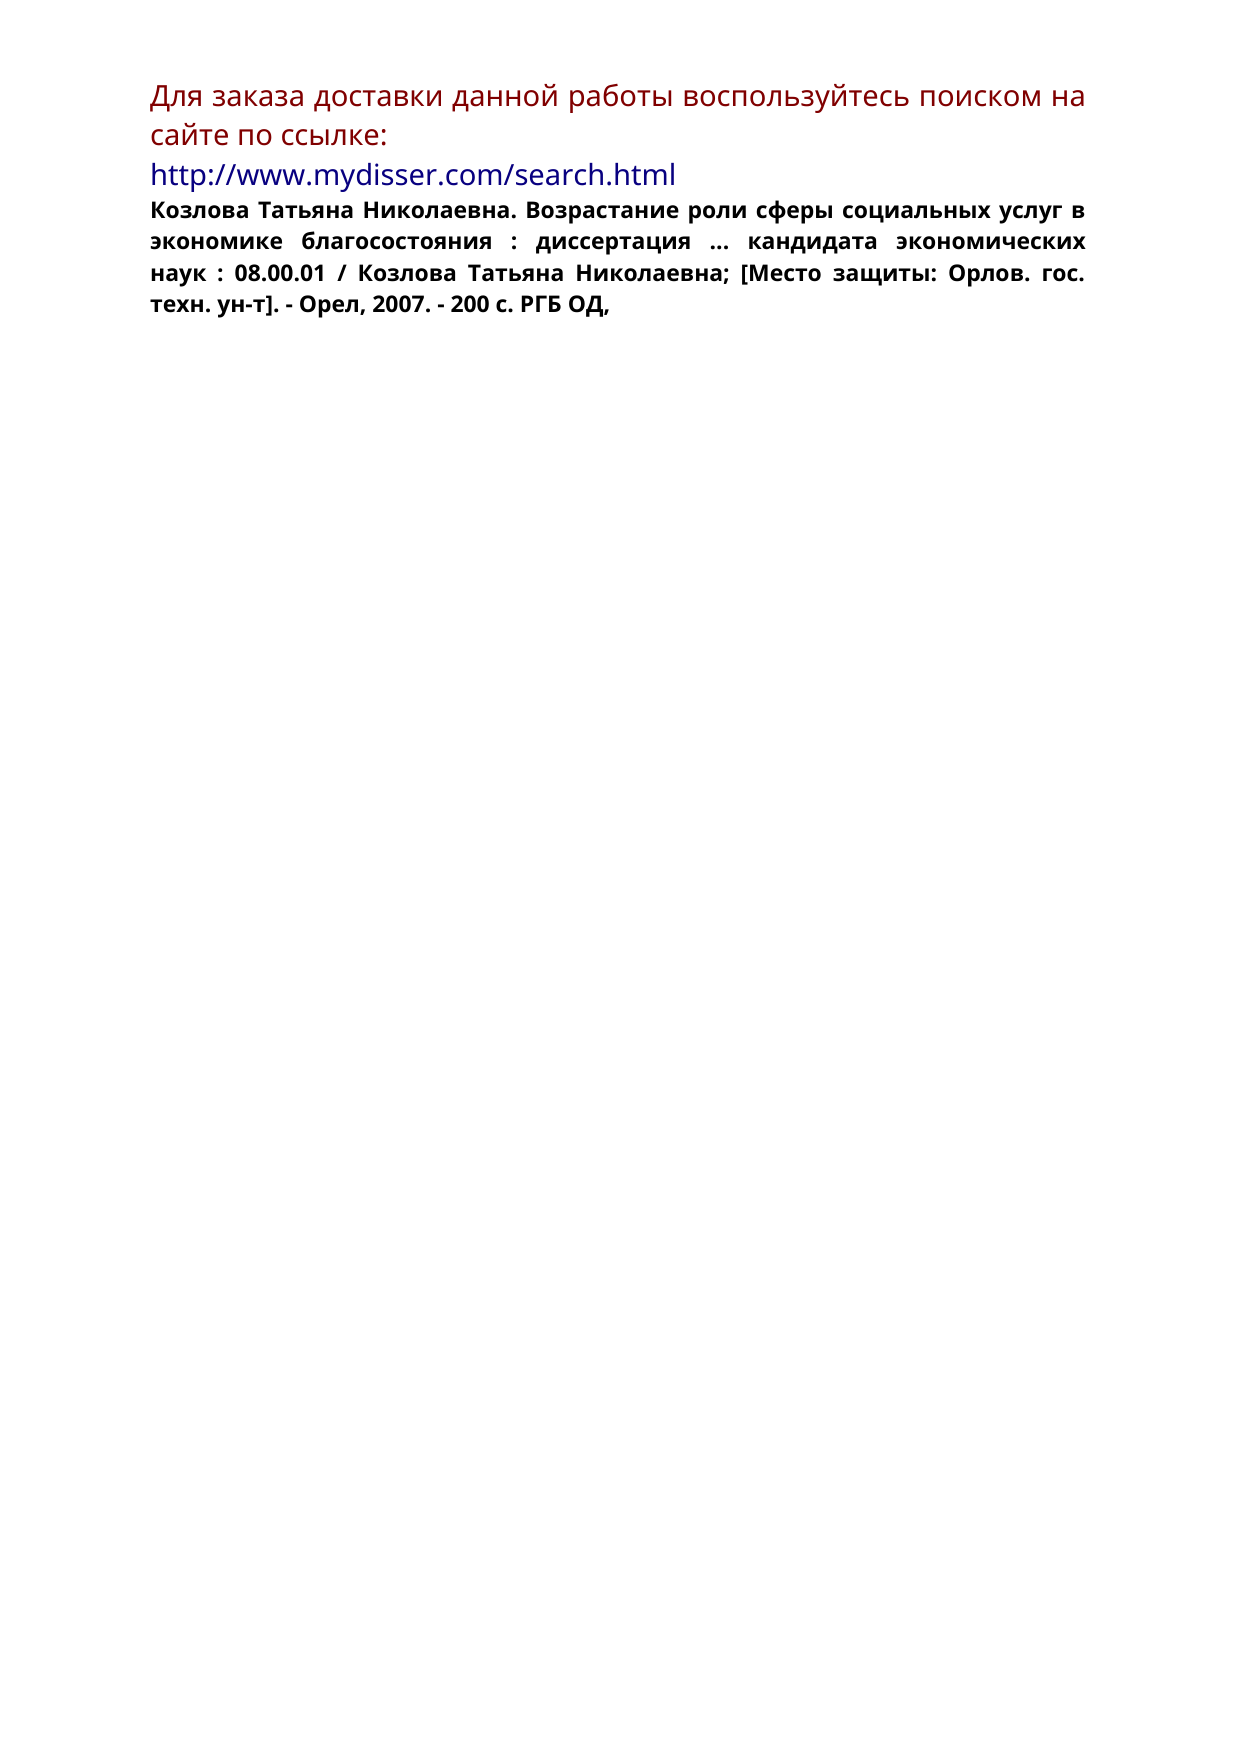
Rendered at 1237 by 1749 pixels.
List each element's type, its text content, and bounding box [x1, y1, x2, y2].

text Козлова Татьяна Николаевна. Возрастание роли сферы социальных услуг в экономике благосостояния : диссертация ... кандидата экономических наук : 08.00.01 / Козлова Татьяна Николаевна; [Место защиты: Орлов. гос. техн. ун-т]. - Орел, 2007. - 200 с. РГБ ОД, [150, 194, 1086, 319]
